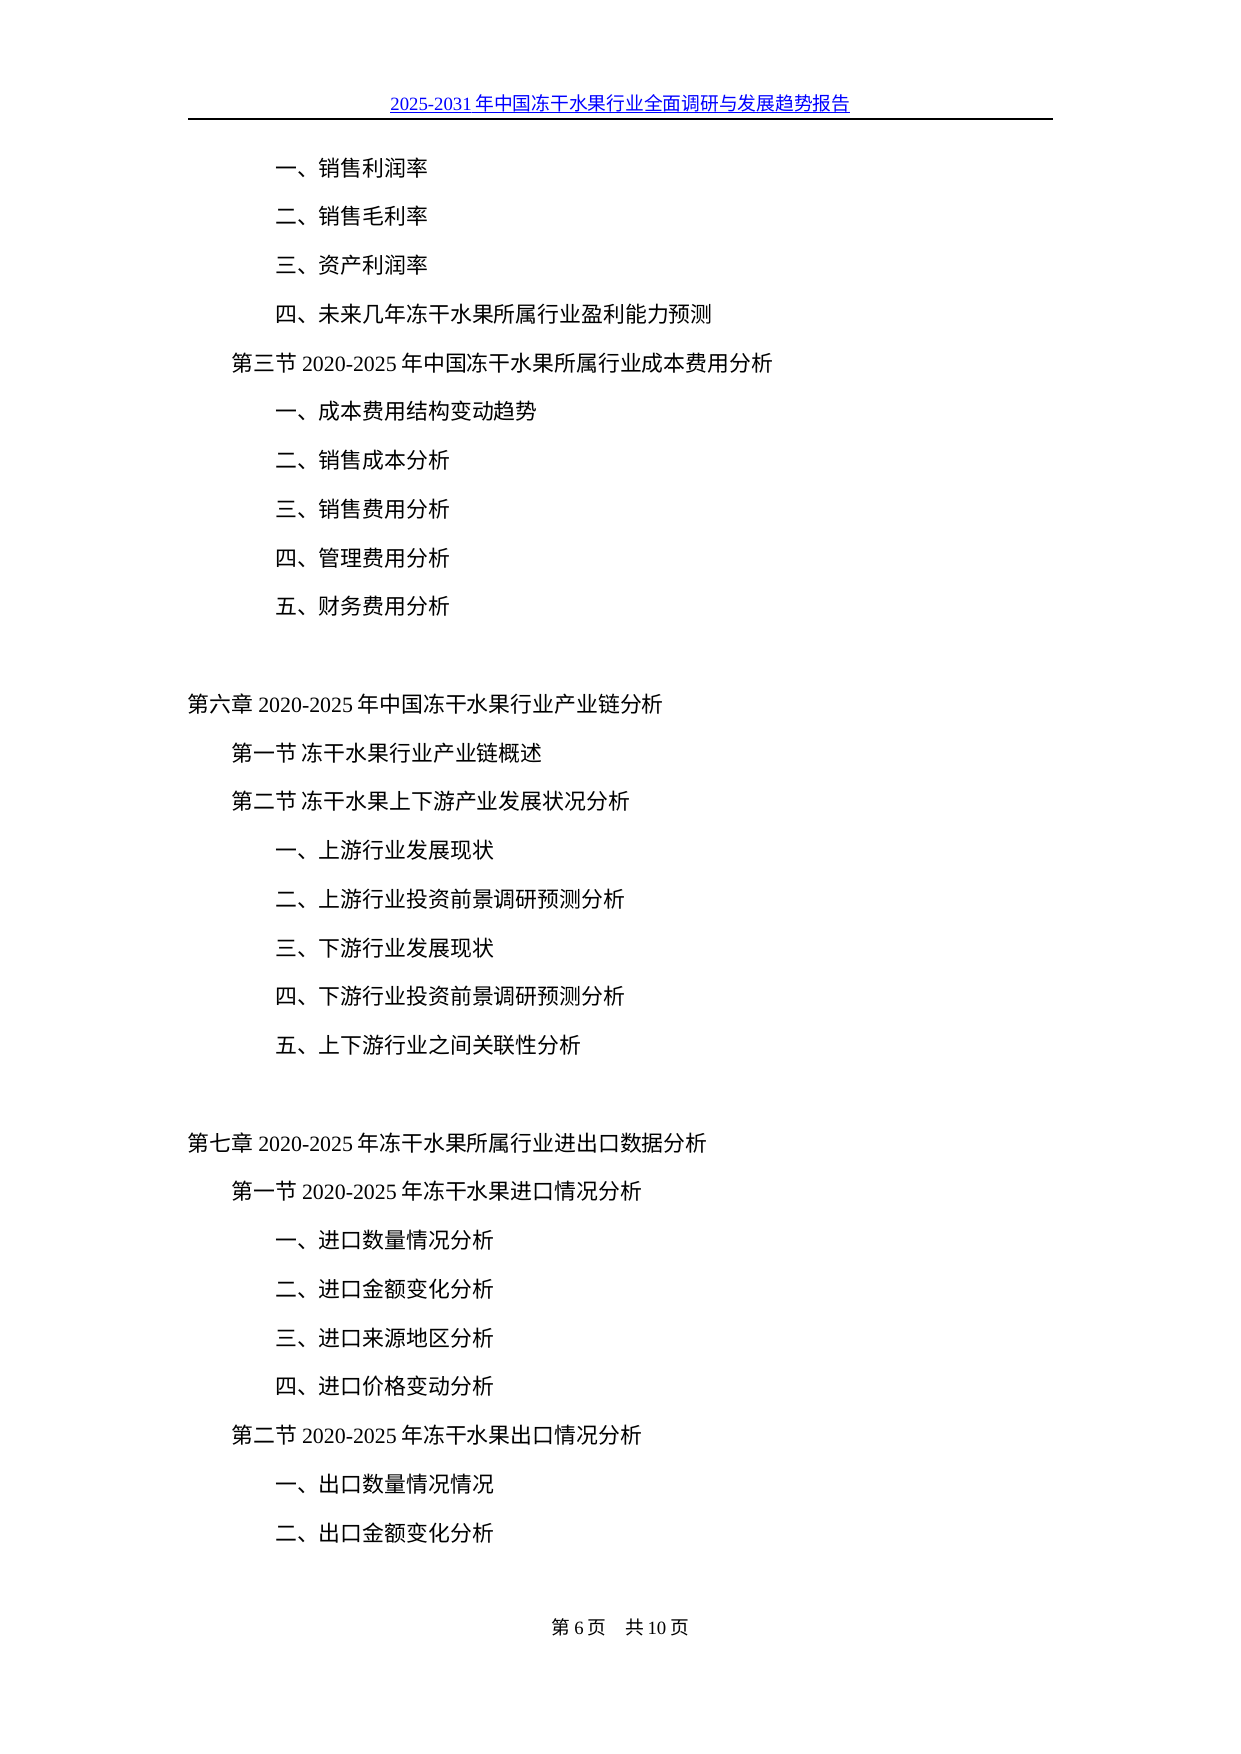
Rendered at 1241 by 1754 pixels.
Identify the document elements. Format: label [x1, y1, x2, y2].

text [187, 150, 1053, 1548]
